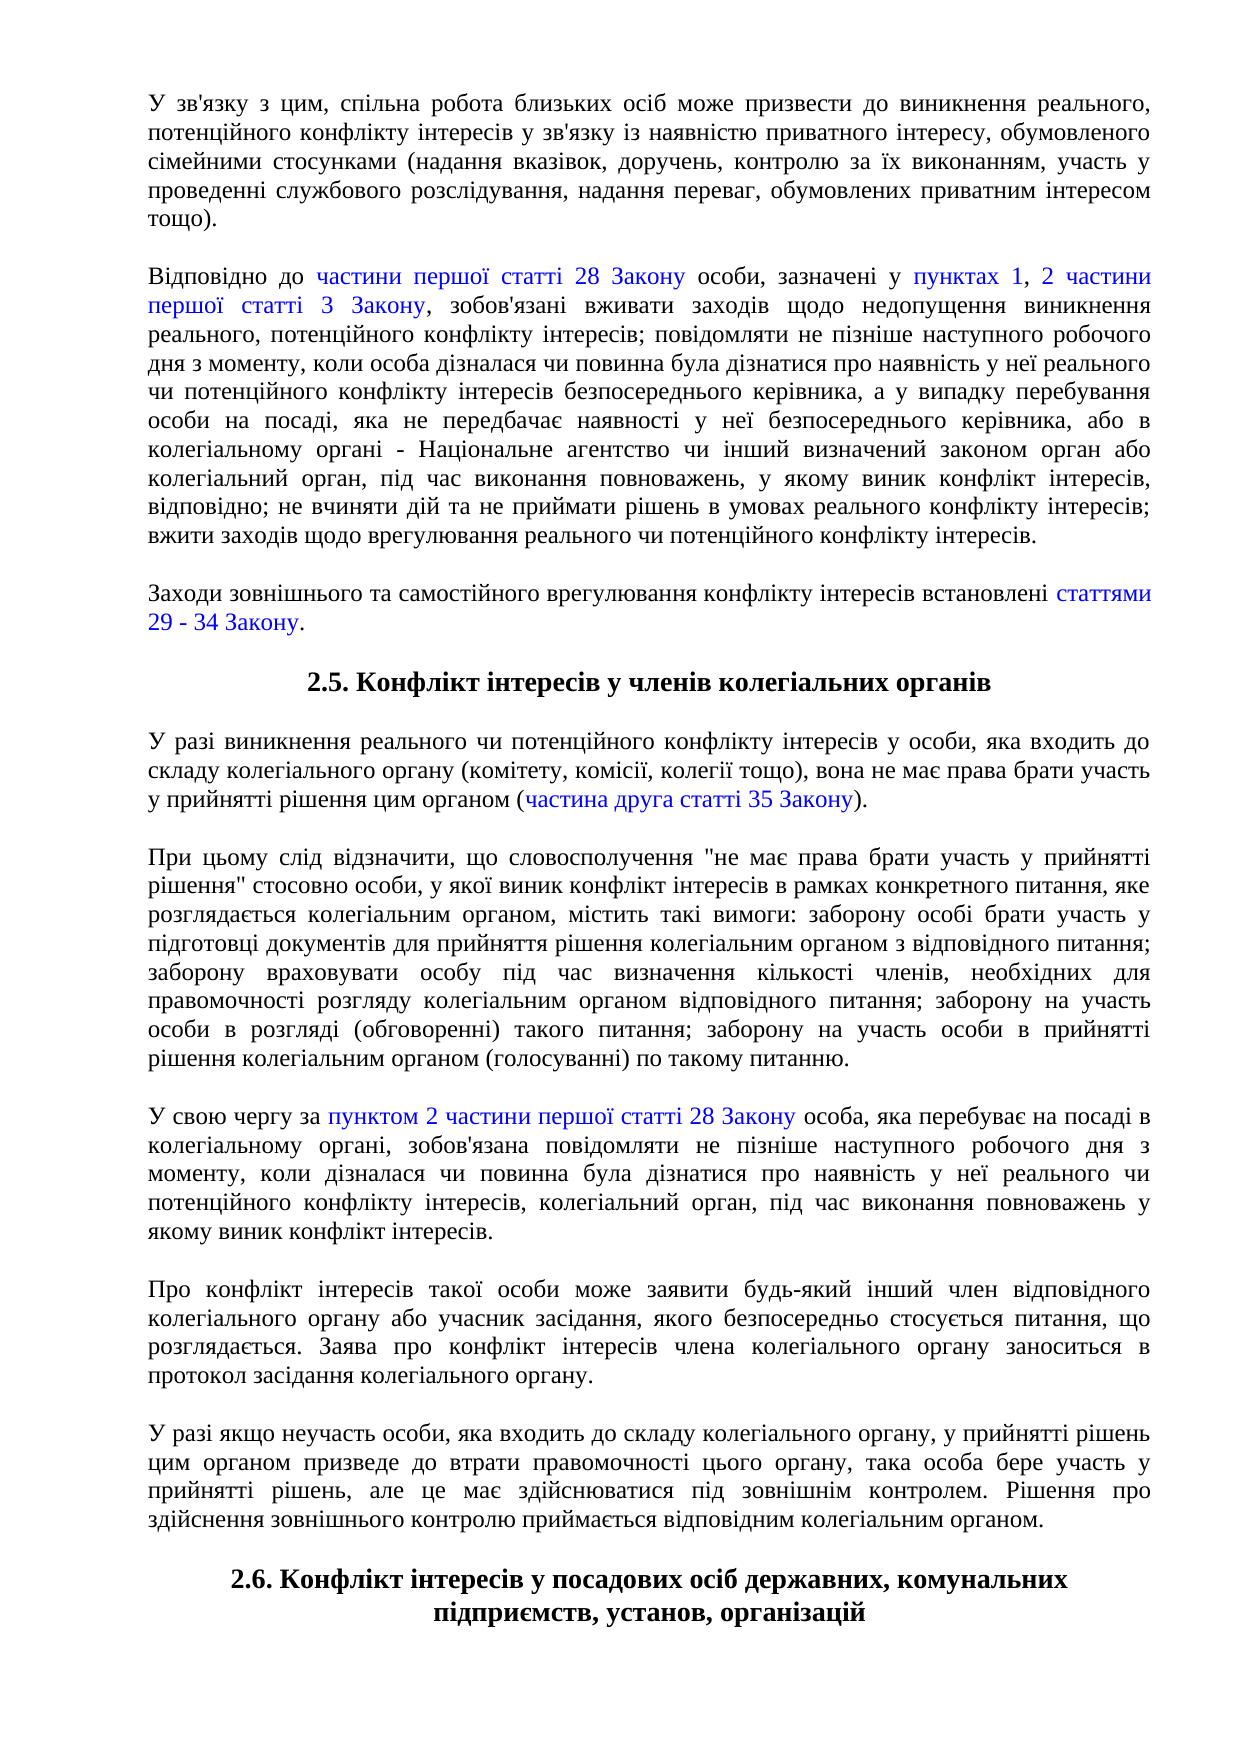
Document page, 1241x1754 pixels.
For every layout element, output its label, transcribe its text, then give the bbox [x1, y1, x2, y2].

text Про конфлікт інтересів такої особи може заявити будь-який інший член відповідного колегіального органу або учасник засідання, якого безпосередньо стосується питання, що розглядається. Заява про конфлікт інтересів члена колегіального органу заноситься в протокол засідання колегіального органу. [148, 1274, 1152, 1389]
text 2.6. Конфлікт інтересів у посадових осіб державних, комунальних підприємств, установ, організацій [148, 1562, 1152, 1627]
text Відповідно до частини першої статті 28 Закону особи, зазначені у пунктах 1, 2 частини першої статті 3 Закону, зобов'язані вживати заходів щодо недопущення виникнення реального, потенційного конфлікту інтересів; повідомляти не пізніше наступного робочого дня з моменту, коли особа дізналася чи повинна була дізнатися про наявність у неї реального чи потенційного конфлікту інтересів безпосереднього керівника, а у випадку перебування особи на посаді, яка не передбачає наявності у неї безпосереднього керівника, або в колегіальному органі - Національне агентство чи інший визначений законом орган або колегіальний орган, під час виконання повноважень, у якому виник конфлікт інтересів, відповідно; не вчиняти дій та не приймати рішень в умовах реального конфлікту інтересів; вжити заходів щодо врегулювання реального чи потенційного конфлікту інтересів. [148, 261, 1152, 549]
text При цьому слід відзначити, що словосполучення "не має права брати участь у прийнятті рішення" стосовно особи, у якої виник конфлікт інтересів в рамках конкретного питання, яке розглядається колегіальним органом, містить такі вимоги: заборону особі брати участь у підготовці документів для прийняття рішення колегіальним органом з відповідного питання; заборону враховувати особу під час визначення кількості членів, необхідних для правомочності розгляду колегіальним органом відповідного питання; заборону на участь особи в розгляді (обговоренні) такого питання; заборону на участь особи в прийнятті рішення колегіальним органом (голосуванні) по такому питанню. [148, 842, 1152, 1072]
text 2.5. Конфлікт інтересів у членів колегіальних органів [148, 665, 1152, 697]
text У зв'язку з цим, спільна робота близьких осіб може призвести до виникнення реального, потенційного конфлікту інтересів у зв'язку із наявністю приватного інтересу, обумовленого сімейними стосунками (надання вказівок, доручень, контролю за їх виконанням, участь у проведенні службового розслідування, надання переваг, обумовлених приватним інтересом тощо). [148, 88, 1152, 232]
text У свою чергу за пунктом 2 частини першої статті 28 Закону особа, яка перебуває на посаді в колегіальному органі, зобов'язана повідомляти не пізніше наступного робочого дня з моменту, коли дізналася чи повинна була дізнатися про наявність у неї реального чи потенційного конфлікту інтересів, колегіальний орган, під час виконання повноважень у якому виник конфлікт інтересів. [148, 1101, 1152, 1245]
text Заходи зовнішнього та самостійного врегулювання конфлікту інтересів встановлені статтями 29 - 34 Закону. [148, 578, 1152, 636]
text У разі якщо неучасть особи, яка входить до складу колегіального органу, у прийнятті рішень цим органом призведе до втрати правомочності цього органу, така особа бере участь у прийнятті рішень, але це має здійснюватися під зовнішнім контролем. Рішення про здійснення зовнішнього контролю приймається відповідним колегіальним органом. [148, 1418, 1152, 1533]
text У разі виникнення реального чи потенційного конфлікту інтересів у особи, яка входить до складу колегіального органу (комітету, комісії, колегії тощо), вона не має права брати участь у прийнятті рішення цим органом (частина друга статті 35 Закону). [148, 726, 1152, 813]
